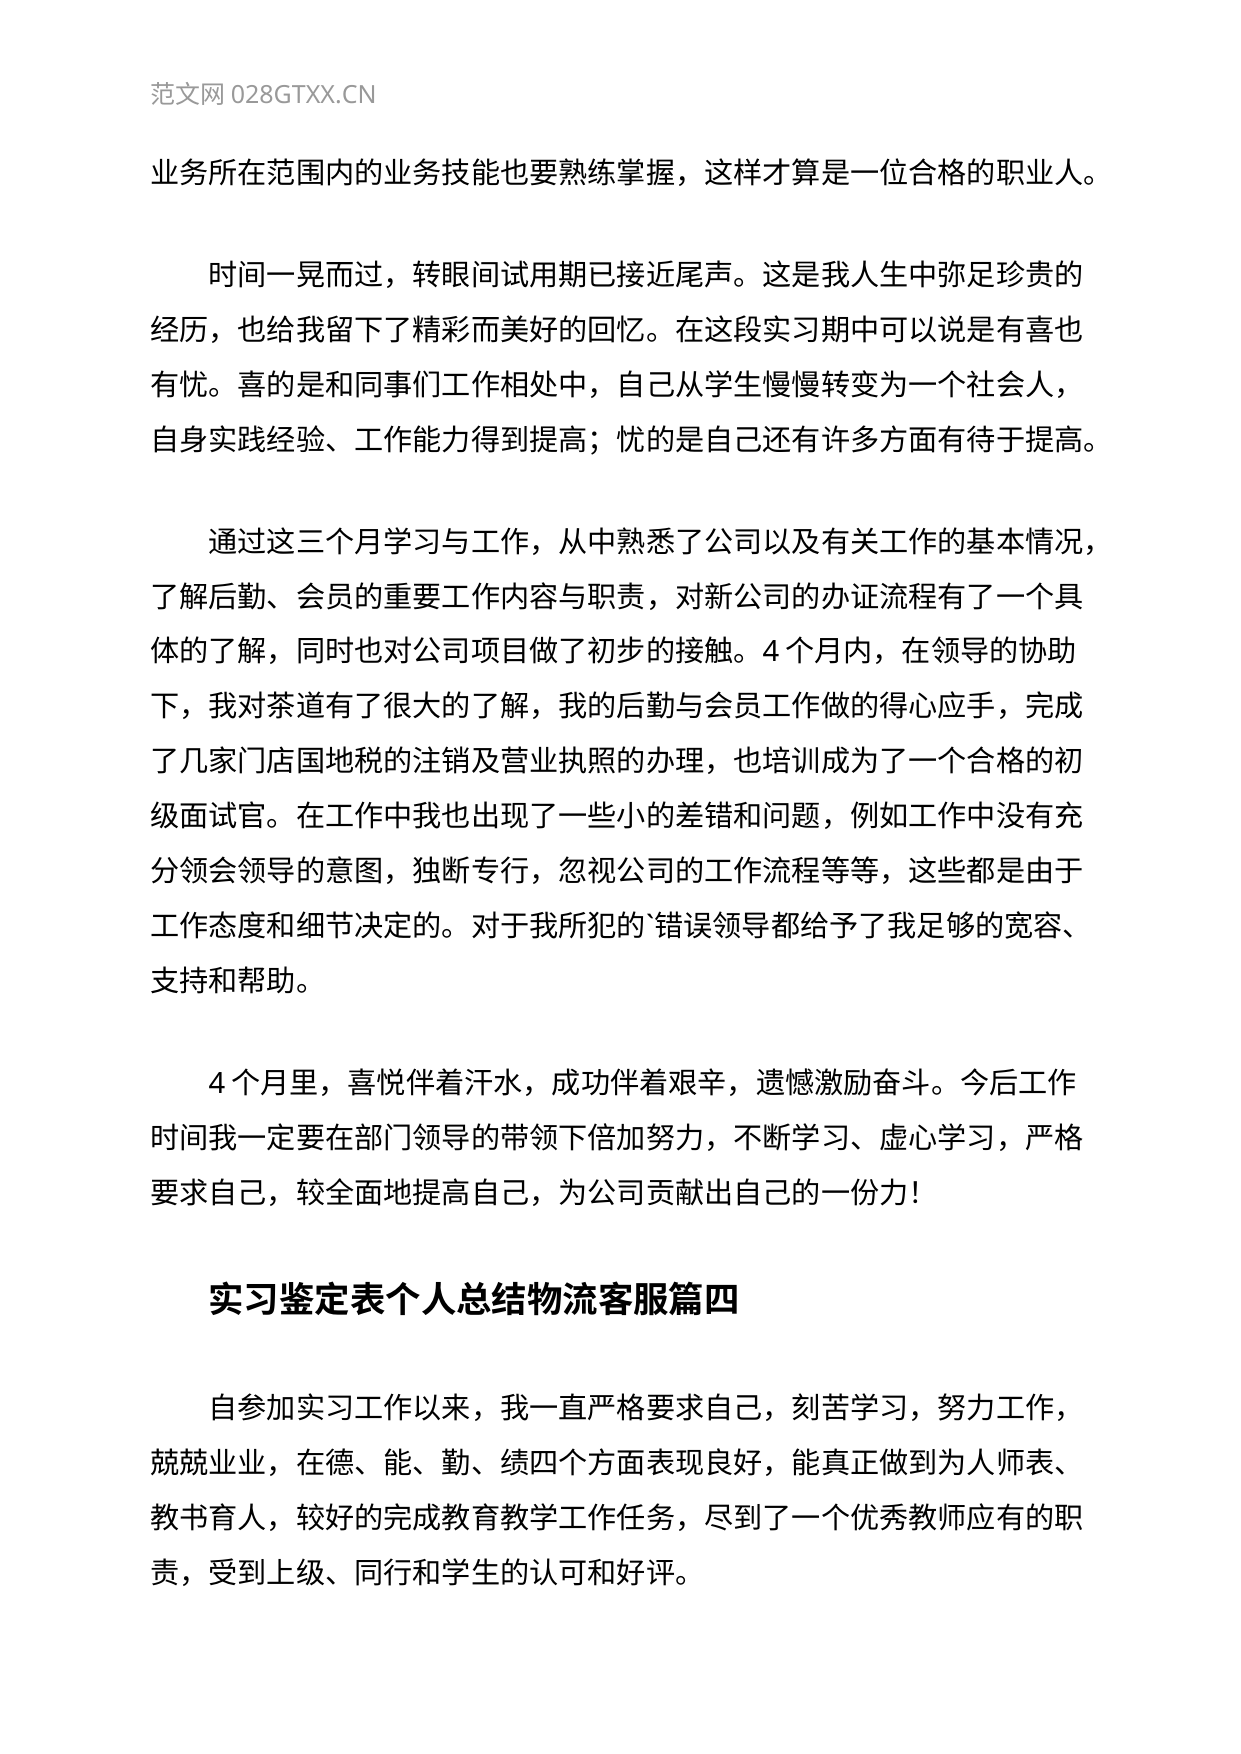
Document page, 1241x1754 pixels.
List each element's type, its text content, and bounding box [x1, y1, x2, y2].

text 通过这三个月学习与工作，从中熟悉了公司以及有关工作的基本情况，了解后勤、会员的重要工作内容与职责，对新公司的办证流程有了一个具体的了解，同时也对公司项目做了初步的接触。4个月内，在领导的协助下，我对茶道有了很大的了解，我的后勤与会员工作做的得心应手，完成了几家门店国地税的注销及营业执照的办理，也培训成为了一个合格的初级面试官。在工作中我也出现了一些小的差错和问题，例如工作中没有充分领会领导的意图，独断专行，忽视公司的工作流程等等，这些都是由于工作态度和细节决定的。对于我所犯的`错误领导都给予了我足够的宽容、支持和帮助。 [150, 518, 1090, 1000]
text 4个月里，喜悦伴着汗水，成功伴着艰辛，遗憾激励奋斗。今后工作时间我一定要在部门领导的带领下倍加努力，不断学习、虚心学习，严格要求自己，较全面地提高自己，为公司贡献出自己的一份力！ [150, 1059, 1090, 1212]
text 实习鉴定表个人总结物流客服篇四 [150, 1271, 1090, 1322]
text 自参加实习工作以来，我一直严格要求自己，刻苦学习，努力工作，兢兢业业，在德、能、勤、绩四个方面表现良好，能真正做到为人师表、教书育人，较好的完成教育教学工作任务，尽到了一个优秀教师应有的职责，受到上级、同行和学生的认可和好评。 [150, 1384, 1090, 1591]
text 时间一晃而过，转眼间试用期已接近尾声。这是我人生中弥足珍贵的经历，也给我留下了精彩而美好的回忆。在这段实习期中可以说是有喜也有忧。喜的是和同事们工作相处中，自己从学生慢慢转变为一个社会人，自身实践经验、工作能力得到提高；忧的是自己还有许多方面有待于提高。 [150, 252, 1090, 459]
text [150, 150, 1090, 192]
